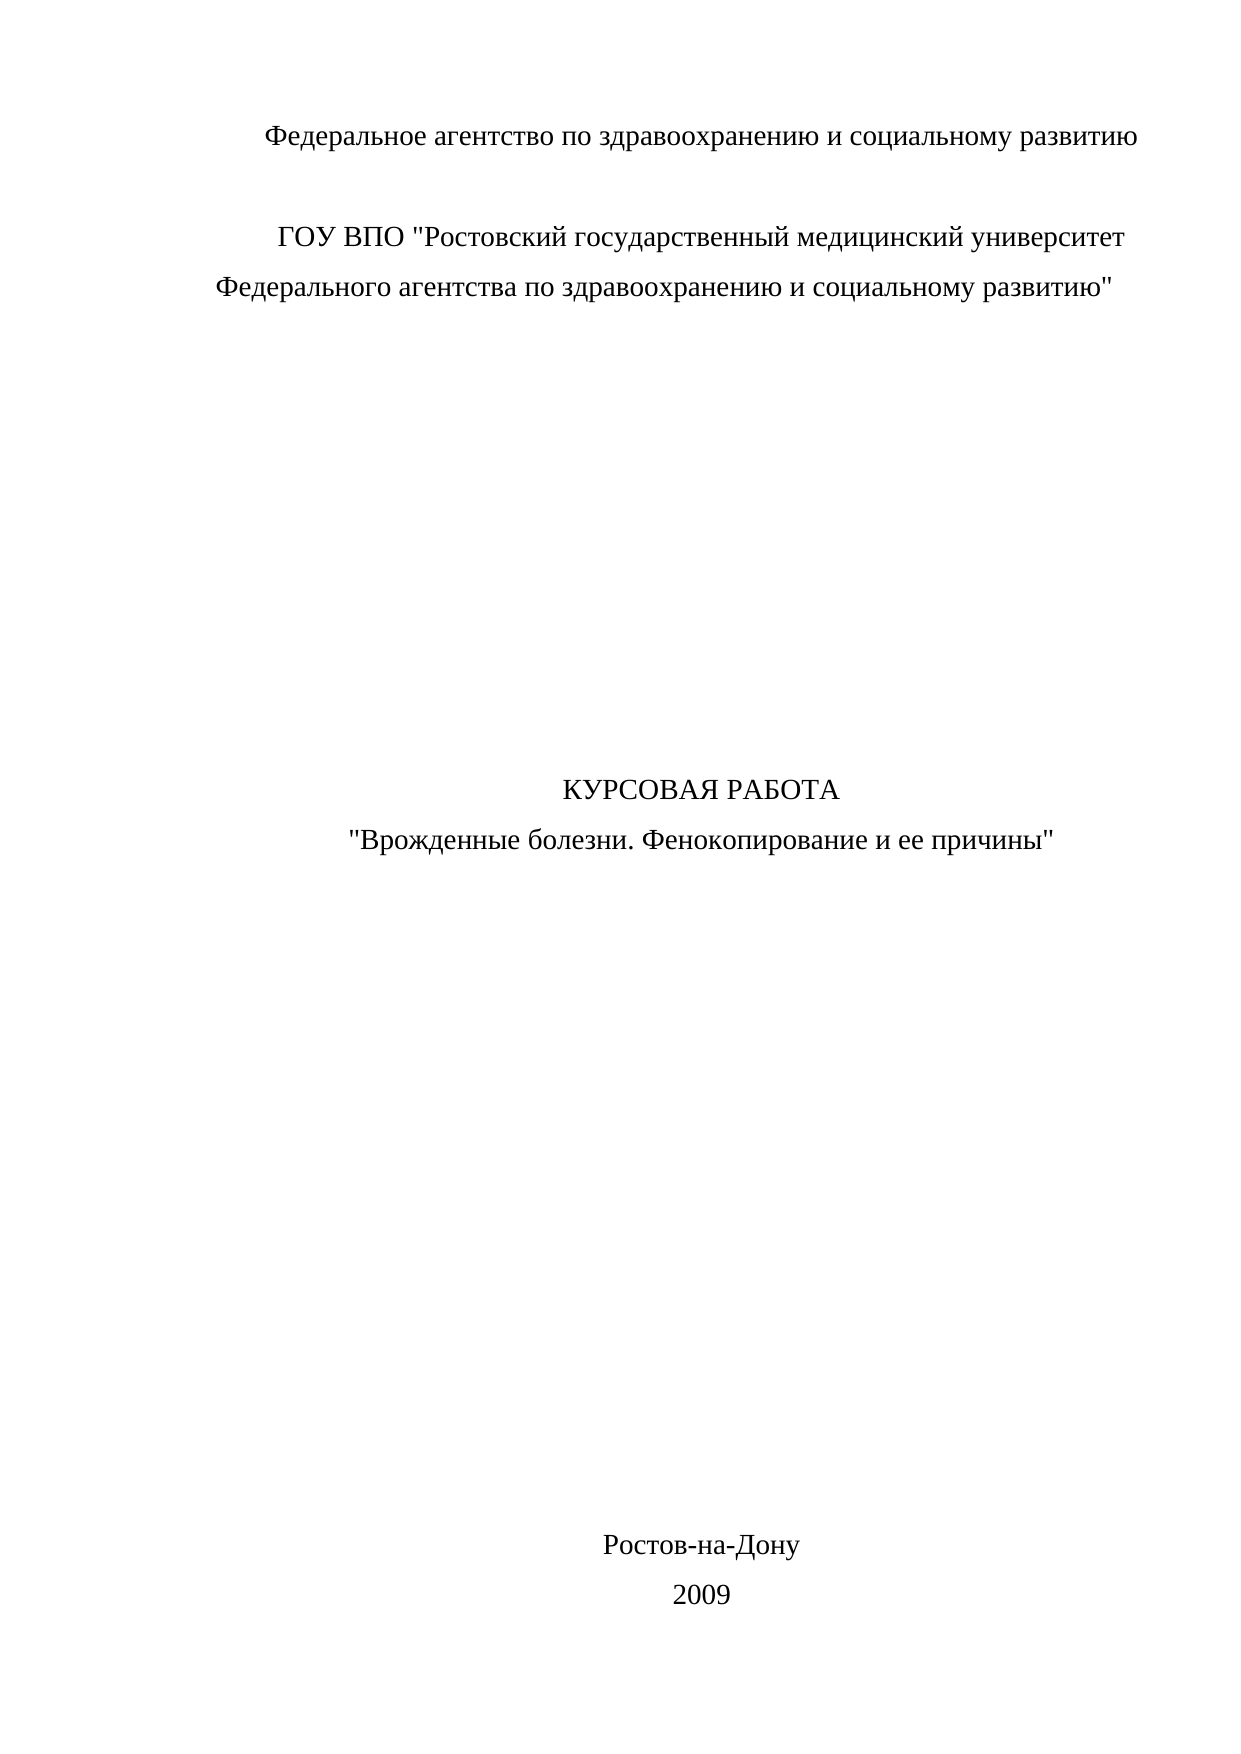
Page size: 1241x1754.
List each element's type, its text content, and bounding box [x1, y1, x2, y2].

text "Врожденные болезни. Фенокопирование и ее причины" [177, 822, 1152, 856]
text Ростов-на-Дону [177, 1527, 1152, 1560]
text 2009 [177, 1577, 1152, 1611]
text Федеральное агентство по здравоохранению и социальному развитию [177, 118, 1152, 152]
text ГОУ ВПО "Ростовский государственный медицинский университет Федерального агентства по здравоохранению и социальному развитию" [177, 219, 1152, 303]
text КУРСОВАЯ РАБОТА [177, 772, 1152, 806]
